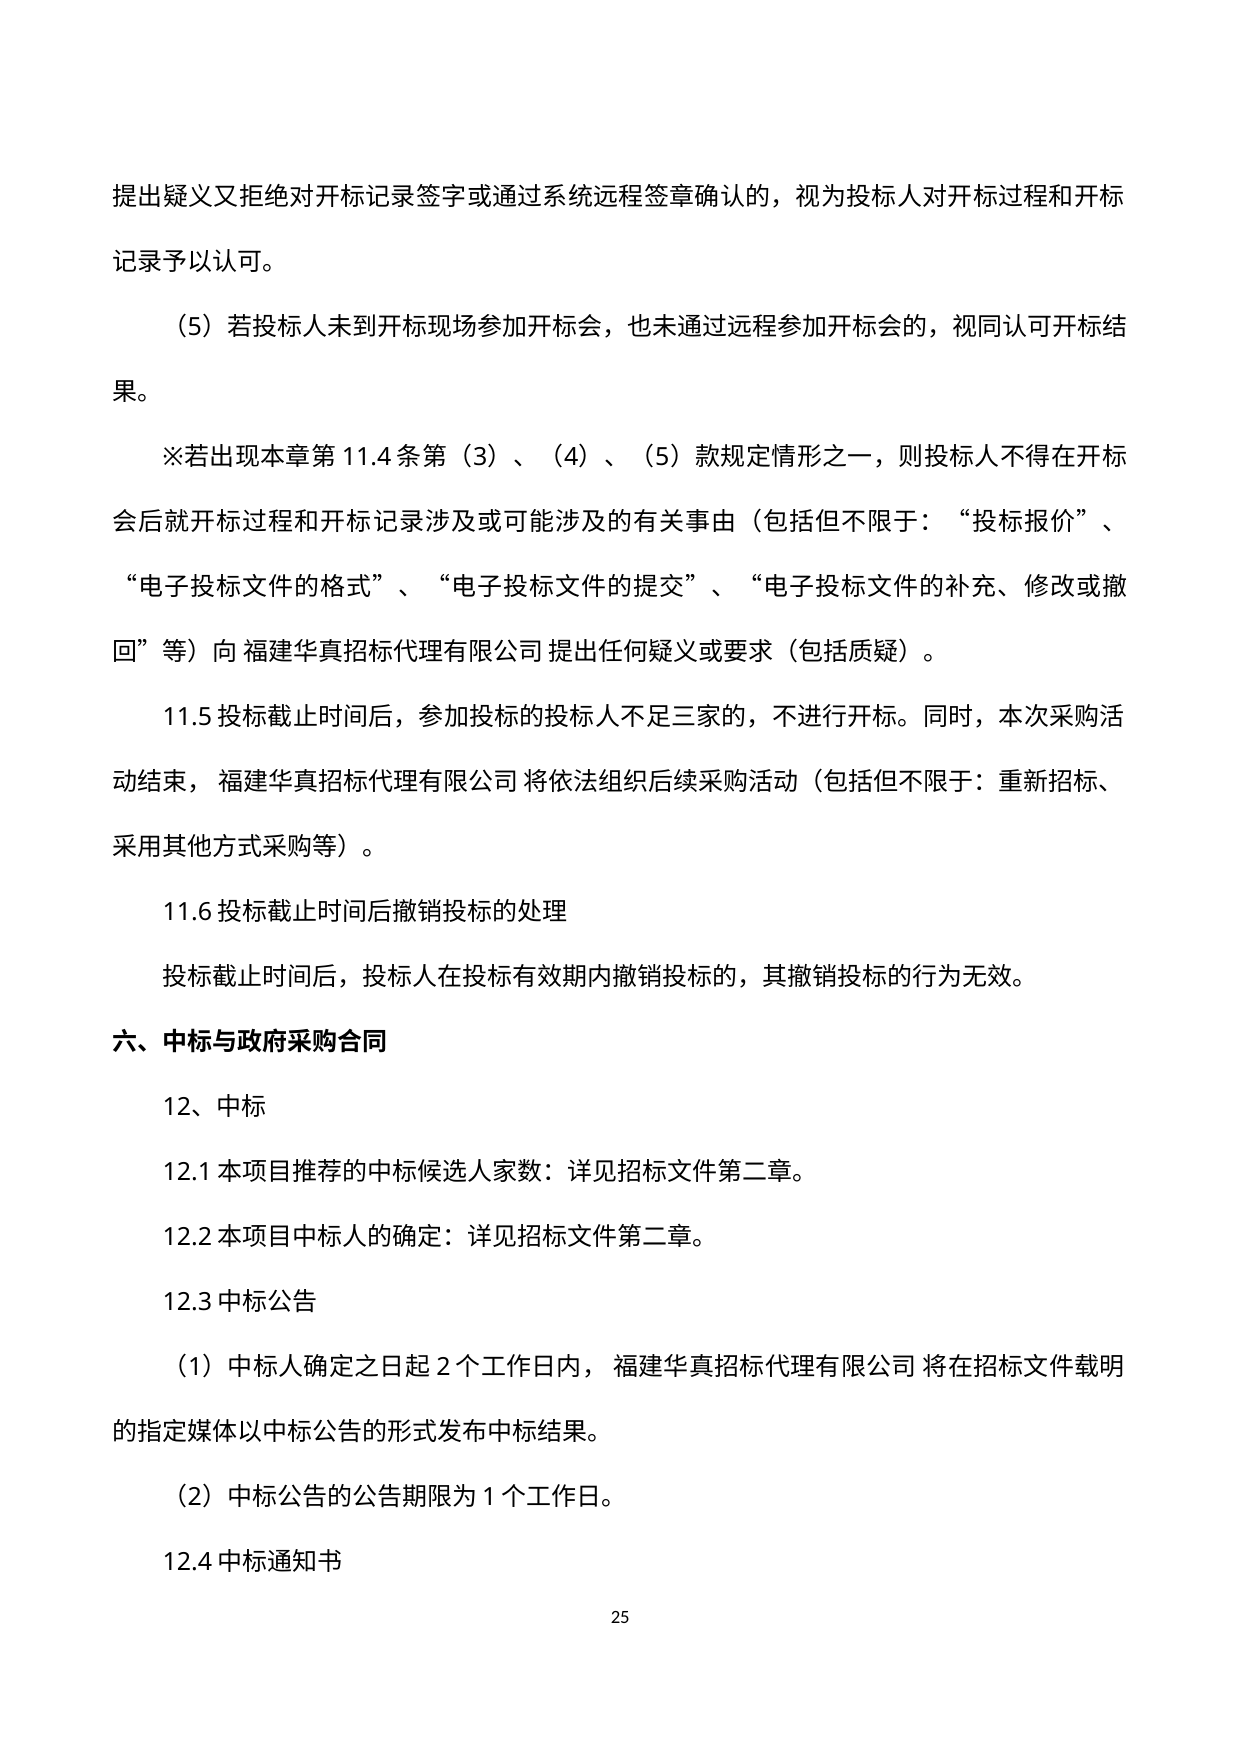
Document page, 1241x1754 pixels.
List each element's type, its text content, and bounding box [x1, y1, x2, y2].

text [112, 162, 1128, 292]
text （1）中标人确定之日起2个工作日内， 福建华真招标代理有限公司 将在招标文件载明的指定媒体以中标公告的形式发布中标结果。 [112, 1332, 1128, 1462]
text 12.2本项目中标人的确定：详见招标文件第二章。 [112, 1202, 1128, 1267]
text 六、中标与政府采购合同 [112, 1007, 1128, 1072]
text 12.1本项目推荐的中标候选人家数：详见招标文件第二章。 [112, 1137, 1128, 1202]
text 投标截止时间后，投标人在投标有效期内撤销投标的，其撤销投标的行为无效。 [112, 942, 1128, 1007]
text （5）若投标人未到开标现场参加开标会，也未通过远程参加开标会的，视同认可开标结果。 [112, 292, 1128, 422]
text 12.3中标公告 [112, 1267, 1128, 1332]
text 11.6投标截止时间后撤销投标的处理 [112, 877, 1128, 942]
text 12、中标 [112, 1072, 1128, 1137]
text 11.5投标截止时间后，参加投标的投标人不足三家的，不进行开标。同时，本次采购活动结束， 福建华真招标代理有限公司 将依法组织后续采购活动（包括但不限于：重新招标、采用其他方式采购等）。 [112, 682, 1128, 877]
text ※若出现本章第11.4条第（3）、（4）、（5）款规定情形之一，则投标人不得在开标会后就开标过程和开标记录涉及或可能涉及的有关事由（包括但不限于：“投标报价”、“电子投标文件的格式”、“电子投标文件的提交”、“电子投标文件的补充、修改或撤回”等）向 福建华真招标代理有限公司 提出任何疑义或要求（包括质疑）。 [112, 422, 1128, 682]
text 12.4中标通知书 [112, 1527, 1128, 1592]
text （2）中标公告的公告期限为1个工作日。 [112, 1462, 1128, 1527]
